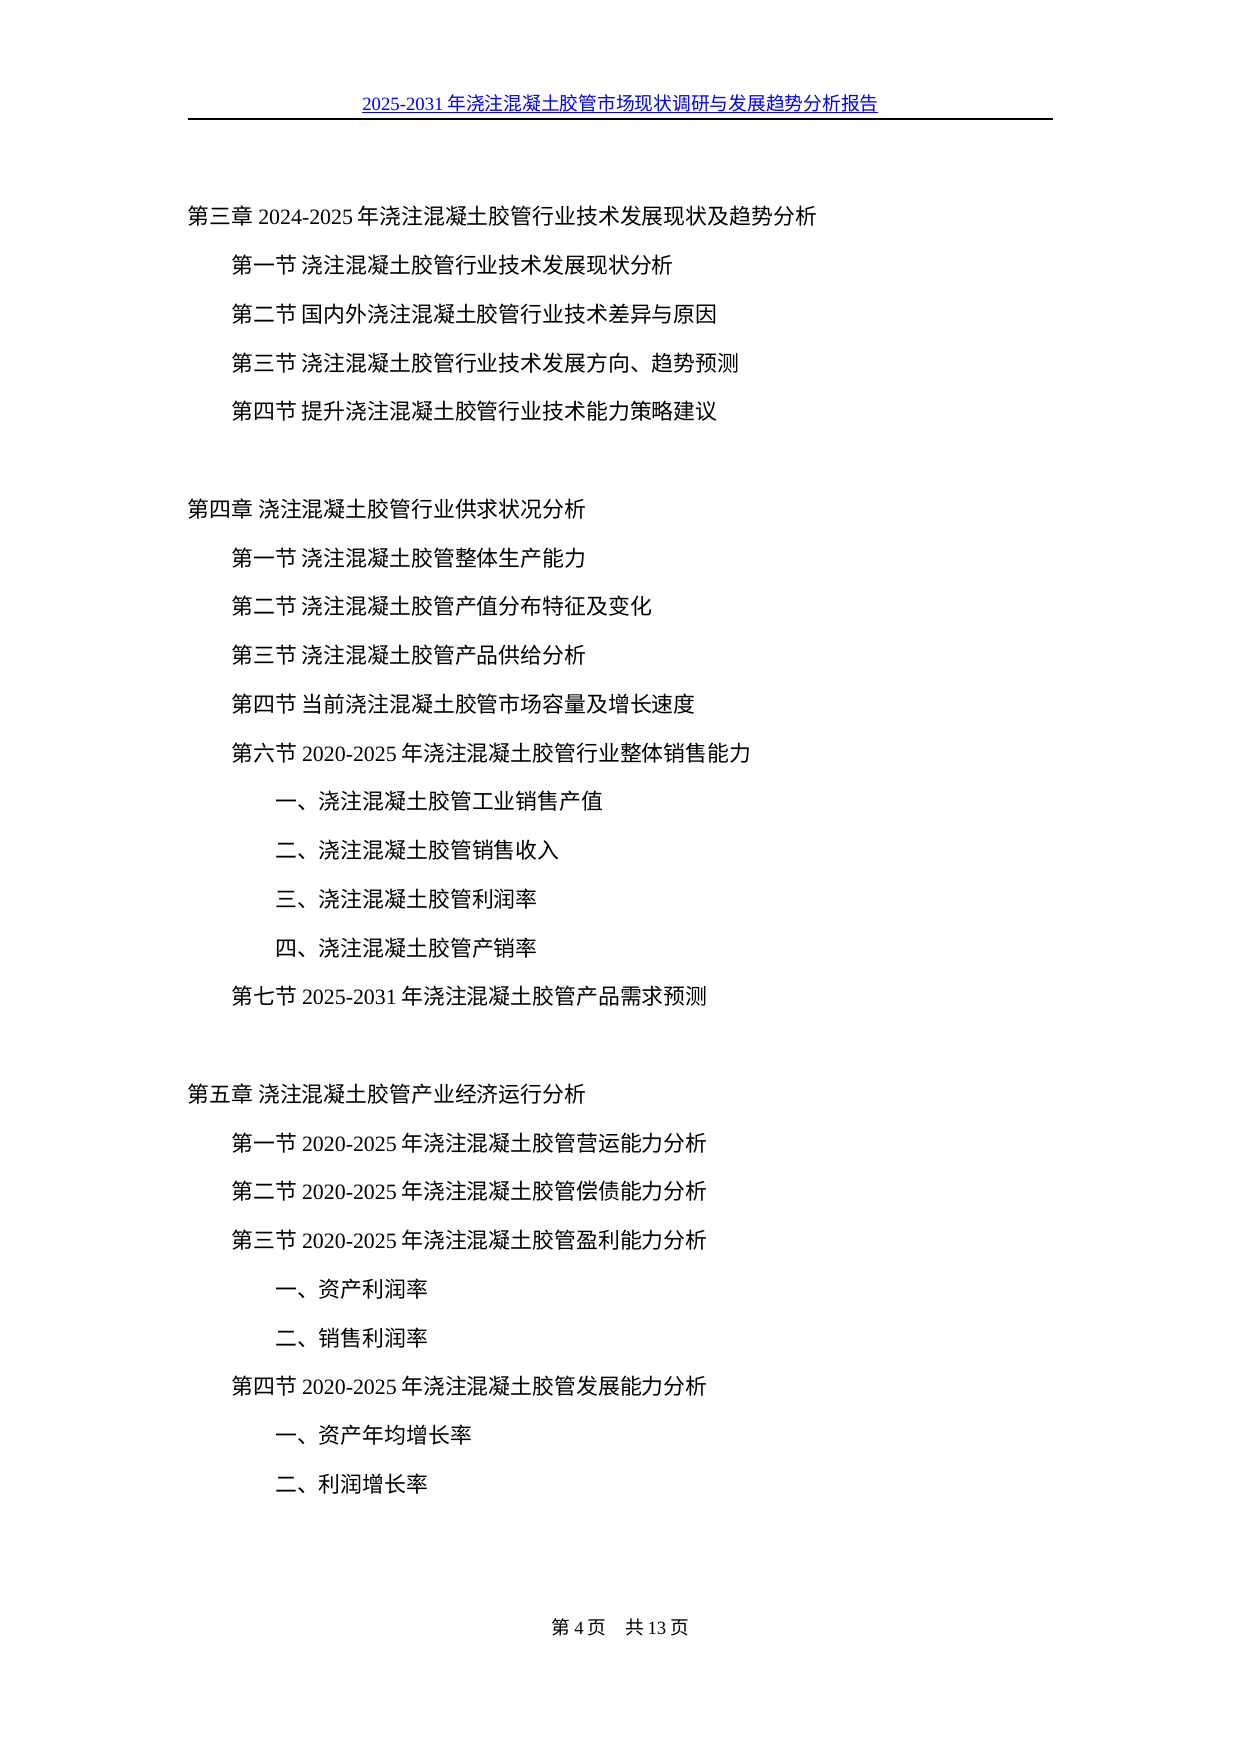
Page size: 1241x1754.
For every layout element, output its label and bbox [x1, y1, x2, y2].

text [187, 150, 1053, 1499]
